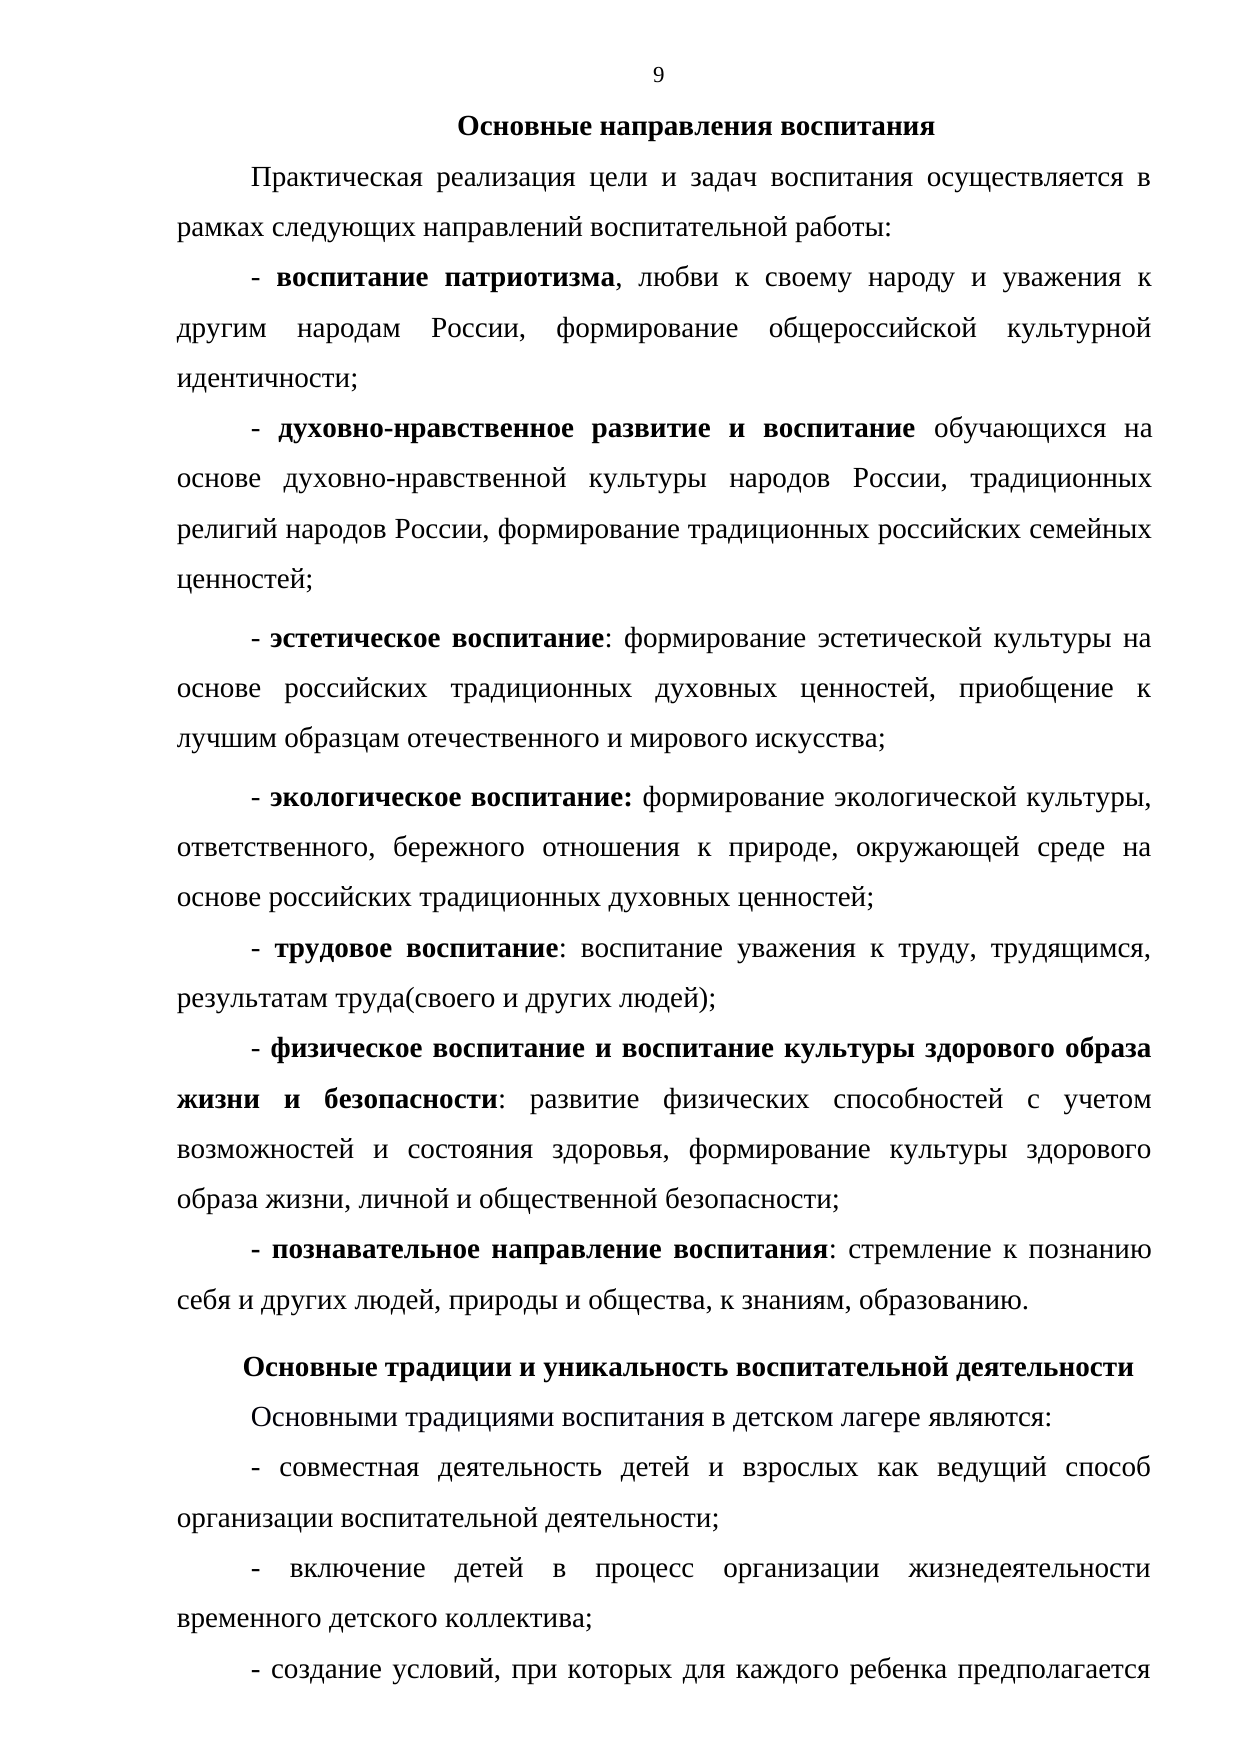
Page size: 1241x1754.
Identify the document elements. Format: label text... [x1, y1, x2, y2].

text Основными традициями воспитания в детском лагере являются: [251, 1399, 1194, 1433]
list физическое воспитание и воспитание культуры здорового образа жизни и безопасности: развитие физических способностей с учетом возможностей и состояния здоровья, формирование культуры здорового образа жизни, личной и общественной безопасности; [177, 1030, 1152, 1215]
list воспитание патриотизма, любви к своему народу и уважения к другим народам России, формирование общероссийской культурной идентичности; [177, 259, 1152, 393]
list эстетическое воспитание: формирование эстетической культуры на основе российских традиционных духовных ценностей, приобщение к лучшим образцам отечественного и мирового искусства; [177, 620, 1152, 754]
text Практическая реализация цели и задач воспитания осуществляется в рамках следующих направлений воспитательной работы: [177, 159, 1152, 243]
list Основные традиции и уникальность воспитательной деятельности [160, 1349, 1179, 1382]
list Основные направления воспитания [160, 108, 1194, 142]
list духовно-нравственное развитие и воспитание обучающихся на основе духовно-нравственной культуры народов России, традиционных религий народов России, формирование традиционных российских семейных ценностей; [177, 410, 1153, 595]
list включение детей в процесс организации жизнедеятельности временного детского коллектива; [177, 1550, 1151, 1634]
list трудовое воспитание: воспитание уважения к труду, трудящимся, результатам труда(своего и других людей); [177, 930, 1152, 1014]
list экологическое воспитание: формирование экологической культуры, ответственного, бережного отношения к природе, окружающей среде на основе российских традиционных духовных ценностей; [177, 779, 1152, 913]
list совместная деятельность детей и взрослых как ведущий способ организации воспитательной деятельности; [177, 1449, 1152, 1533]
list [177, 1651, 1152, 1684]
text - познавательное направление воспитания: стремление к познанию себя и других людей, природы и общества, к знаниям, образованию. [177, 1232, 1152, 1316]
